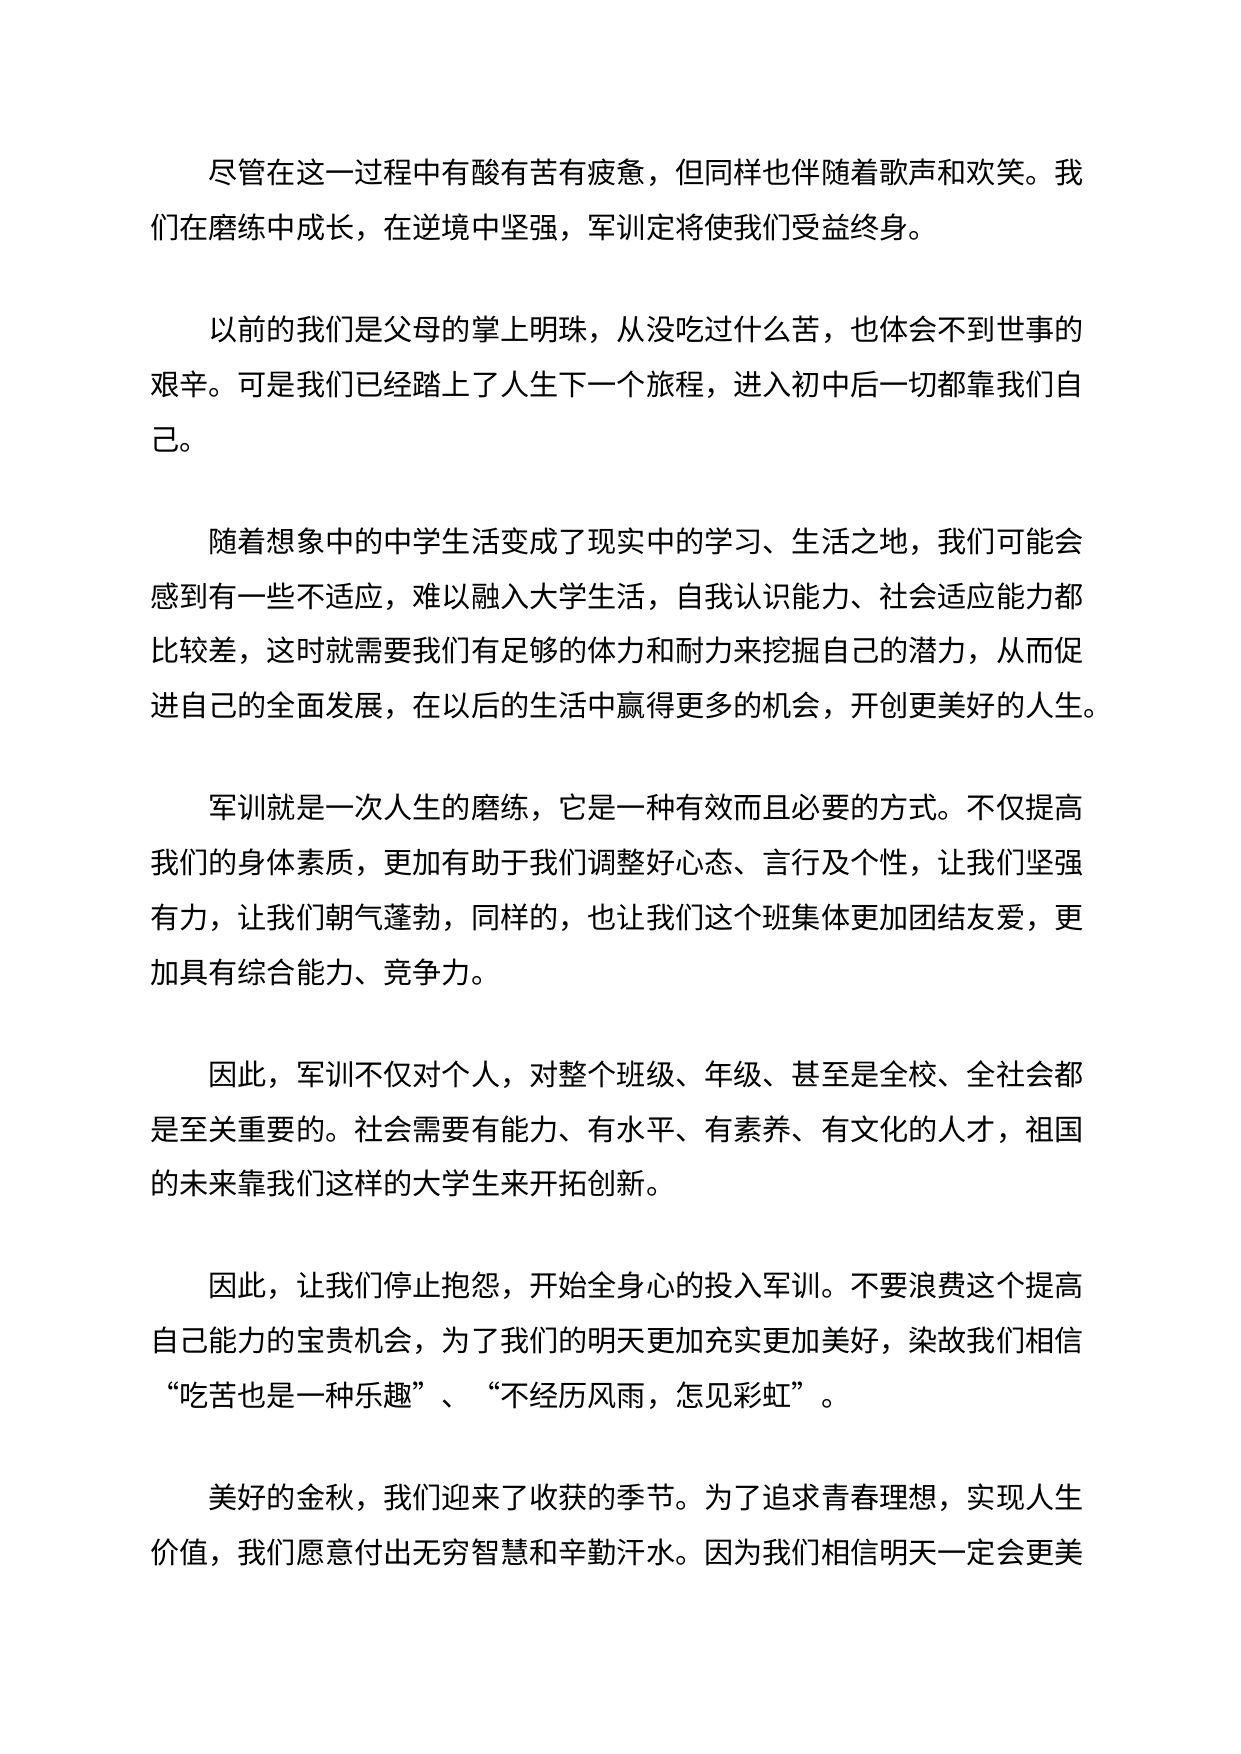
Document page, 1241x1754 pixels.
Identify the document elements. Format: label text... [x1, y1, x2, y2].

text 随着想象中的中学生活变成了现实中的学习、生活之地，我们可能会感到有一些不适应，难以融入大学生活，自我认识能力、社会适应能力都比较差，这时就需要我们有足够的体力和耐力来挖掘自己的潜力，从而促进自己的全面发展，在以后的生活中赢得更多的机会，开创更美好的人生。 [150, 518, 1090, 725]
text 以前的我们是父母的掌上明珠，从没吃过什么苦，也体会不到世事的艰辛。可是我们已经踏上了人生下一个旅程，进入初中后一切都靠我们自己。 [150, 307, 1090, 459]
text 因此，军训不仅对个人，对整个班级、年级、甚至是全校、全社会都是至关重要的。社会需要有能力、有水平、有素养、有文化的人才，祖国的未来靠我们这样的大学生来开拓创新。 [150, 1051, 1090, 1203]
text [150, 1474, 1090, 1571]
text 尽管在这一过程中有酸有苦有疲惫，但同样也伴随着歌声和欢笑。我们在磨练中成长，在逆境中坚强，军训定将使我们受益终身。 [150, 150, 1090, 247]
text 军训就是一次人生的磨练，它是一种有效而且必要的方式。不仅提高我们的身体素质，更加有助于我们调整好心态、言行及个性，让我们坚强有力，让我们朝气蓬勃，同样的，也让我们这个班集体更加团结友爱，更加具有综合能力、竞争力。 [150, 785, 1090, 992]
text 因此，让我们停止抱怨，开始全身心的投入军训。不要浪费这个提高自己能力的宝贵机会，为了我们的明天更加充实更加美好，染故我们相信“吃苦也是一种乐趣”、“不经历风雨，怎见彩虹”。 [150, 1263, 1090, 1415]
